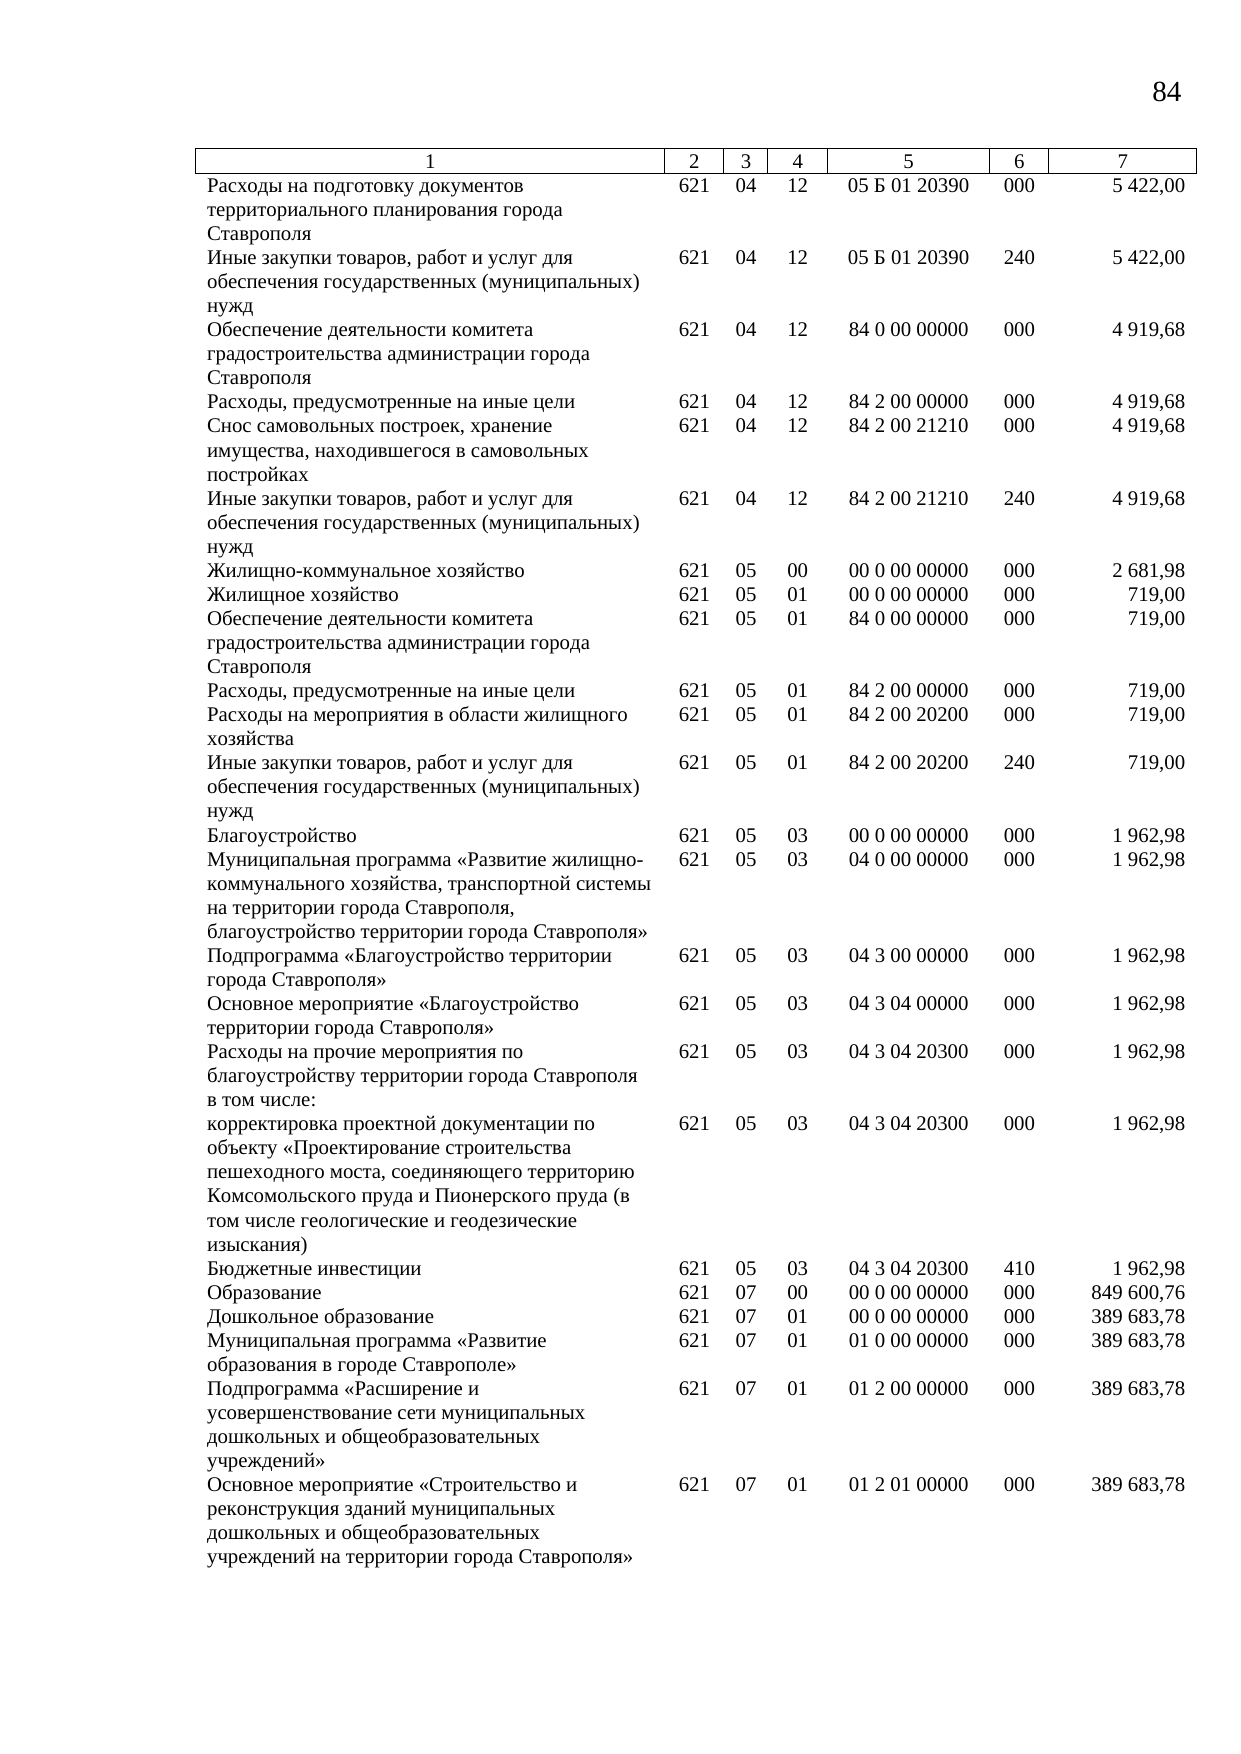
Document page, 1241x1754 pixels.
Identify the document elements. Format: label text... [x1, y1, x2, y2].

table_header 3 [724, 149, 767, 173]
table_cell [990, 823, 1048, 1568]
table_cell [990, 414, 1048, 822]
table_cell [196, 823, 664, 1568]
table_header 7 [1049, 149, 1196, 173]
table_header 1 [196, 149, 664, 173]
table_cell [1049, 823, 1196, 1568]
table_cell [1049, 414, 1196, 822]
table_header 2 [665, 149, 723, 173]
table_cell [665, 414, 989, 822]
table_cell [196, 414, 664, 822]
table_header 4 [768, 149, 827, 173]
table_header 5 [828, 149, 989, 173]
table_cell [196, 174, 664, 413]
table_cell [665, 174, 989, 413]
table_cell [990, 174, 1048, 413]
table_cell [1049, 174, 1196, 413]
table_header 6 [990, 149, 1048, 173]
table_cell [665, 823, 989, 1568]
